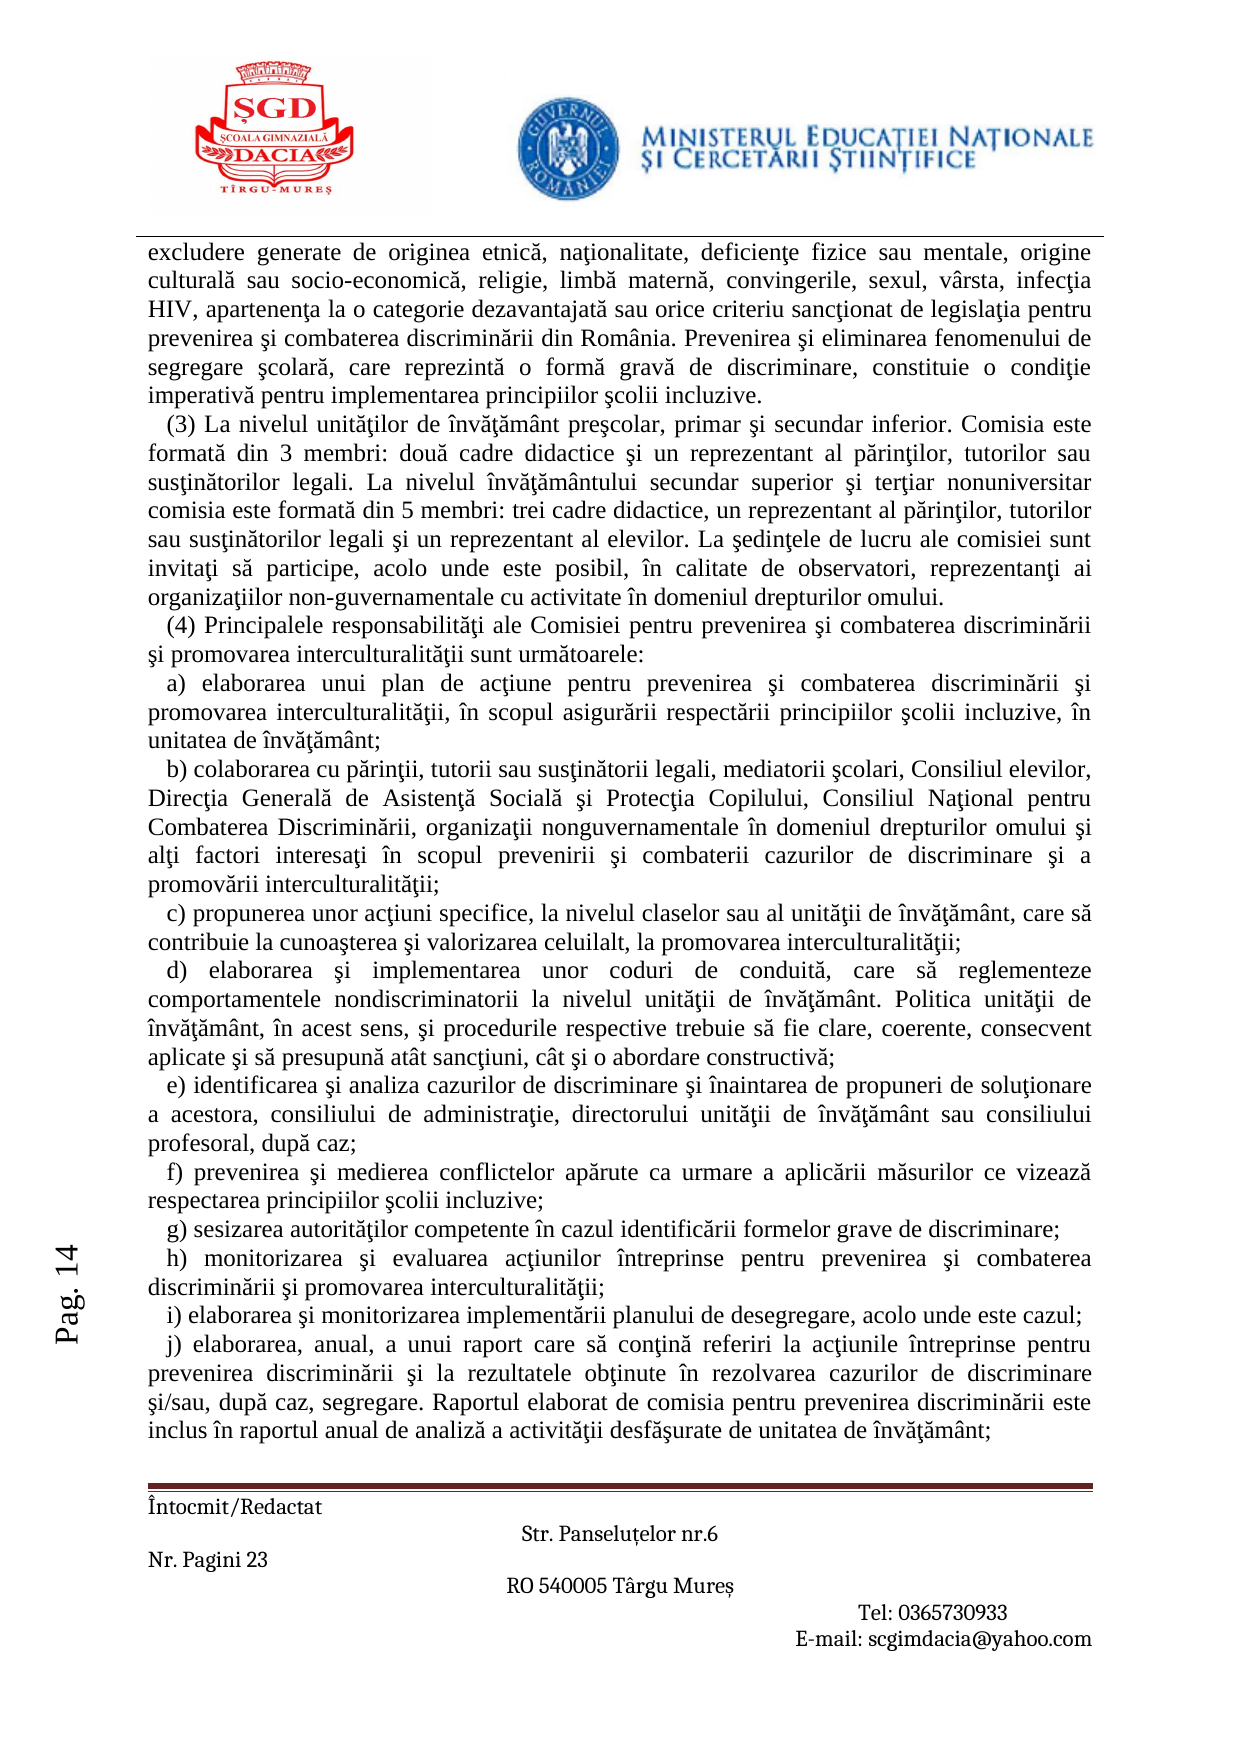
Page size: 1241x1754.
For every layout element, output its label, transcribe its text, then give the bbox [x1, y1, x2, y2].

picture [147, 54, 432, 214]
text a) elaborarea unui plan de acţiune pentru prevenirea şi combaterea discriminării şi promovarea interculturalităţii, în scopul asigurării respectării principiilor şcolii incluzive, în unitatea de învăţământ; [148, 668, 1093, 754]
text h) monitorizarea şi evaluarea acţiunilor întreprinse pentru prevenirea şi combaterea discriminării şi promovarea interculturalităţii; [148, 1243, 1093, 1300]
text c) propunerea unor acţiuni specifice, la nivelul claselor sau al unităţii de învăţământ, care să contribuie la cunoaşterea şi valorizarea celuilalt, la promovarea interculturalităţii; [148, 898, 1093, 955]
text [148, 148, 1093, 236]
text b) colaborarea cu părinţii, tutorii sau susţinătorii legali, mediatorii şcolari, Consiliul elevilor, Direcţia Generală de Asistenţă Socială şi Protecţia Copilului, Consiliul Naţional pentru Combaterea Discriminării, organizaţii nonguvernamentale în domeniul drepturilor omului şi alţi factori interesaţi în scopul prevenirii şi combaterii cazurilor de discriminare şi a promovării interculturalităţii; [148, 754, 1093, 898]
text d) elaborarea şi implementarea unor coduri de conduită, care să reglementeze comportamentele nondiscriminatorii la nivelul unităţii de învăţământ. Politica unităţii de învăţământ, în acest sens, şi procedurile respective trebuie să fie clare, coerente, consecvent aplicate şi să presupună atât sancţiuni, cât şi o abordare constructivă; [148, 955, 1093, 1070]
text j) elaborarea, anual, a unui raport care să conţină referiri la acţiunile întreprinse pentru prevenirea discriminării şi la rezultatele obţinute în rezolvarea cazurilor de discriminare şi/sau, după caz, segregare. Raportul elaborat de comisia pentru prevenirea discriminării este inclus în raportul anual de analiză a activităţii desfăşurate de unitatea de învăţământ; [148, 1329, 1093, 1444]
text f) prevenirea şi medierea conflictelor apărute ca urmare a aplicării măsurilor ce vizează respectarea principiilor şcolii incluzive; [148, 1157, 1093, 1214]
text e) identificarea şi analiza cazurilor de discriminare şi înaintarea de propuneri de soluţionare a acestora, consiliului de administraţie, directorului unităţii de învăţământ sau consiliului profesoral, după caz; [148, 1070, 1093, 1157]
text (3) La nivelul unităţilor de învăţământ preşcolar, primar şi secundar inferior. Comisia este formată din 3 membri: două cadre didactice şi un reprezentant al părinţilor, tutorilor sau susţinătorilor legali. La nivelul învăţământului secundar superior şi terţiar nonuniversitar comisia este formată din 5 membri: trei cadre didactice, un reprezentant al părinţilor, tutorilor sau susţinătorilor legali şi un reprezentant al elevilor. La şedinţele de lucru ale comisiei sunt invitaţi să participe, acolo unde este posibil, în calitate de observatori, reprezentanţi ai organizaţiilor non-guvernamentale cu activitate în domeniul drepturilor omului. [148, 409, 1093, 610]
text g) sesizarea autorităţilor competente în cazul identificării formelor grave de discriminare; [148, 1214, 1093, 1243]
text (4) Principalele responsabilităţi ale Comisiei pentru prevenirea şi combaterea discriminării şi promovarea interculturalităţii sunt următoarele: [148, 610, 1093, 668]
text i) elaborarea şi monitorizarea implementării planului de desegregare, acolo unde este cazul; [148, 1300, 1093, 1329]
picture [503, 71, 1102, 216]
